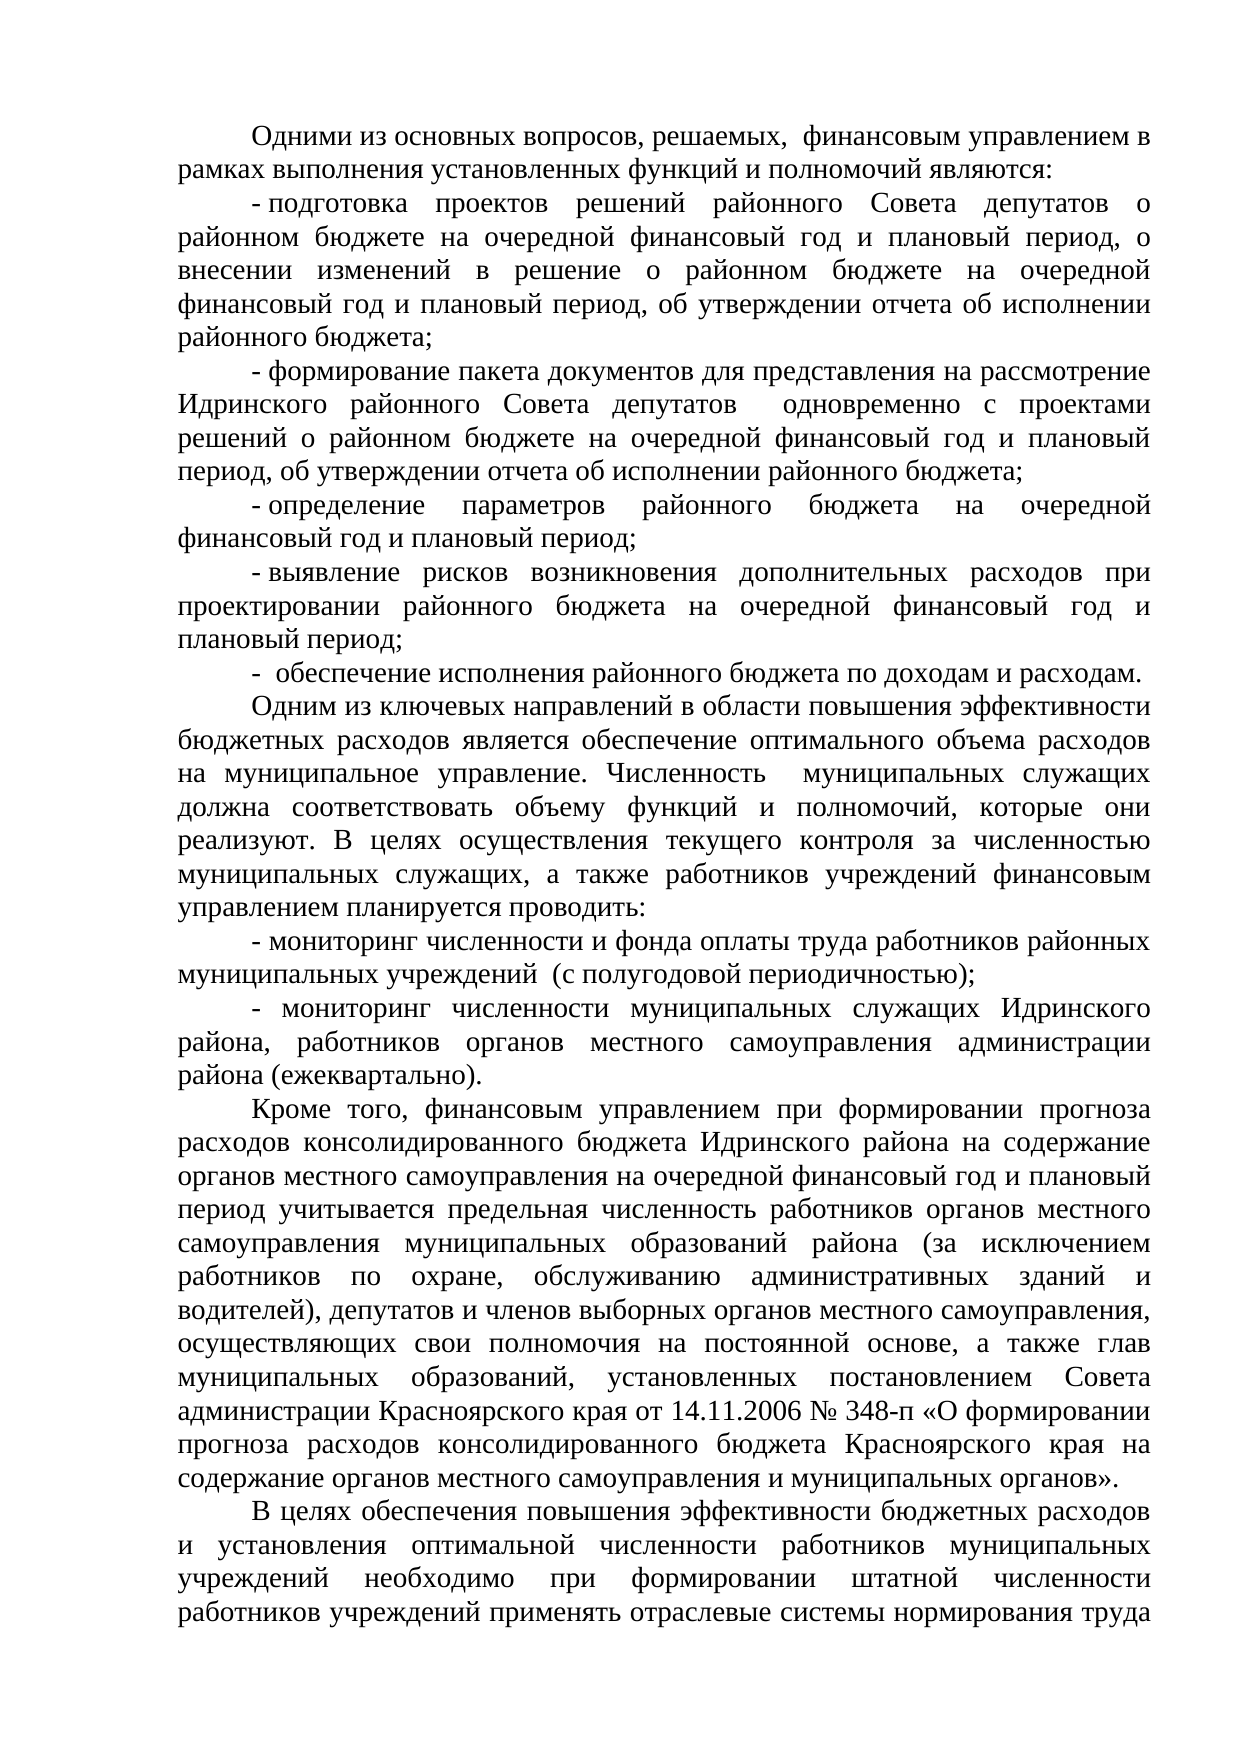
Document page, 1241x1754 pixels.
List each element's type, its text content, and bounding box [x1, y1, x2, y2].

text Одним из ключевых направлений в области повышения эффективности бюджетных расходов является обеспечение оптимального объема расходов на муниципальное управление. Численность муниципальных служащих должна соответствовать объему функций и полномочий, которые они реализуют. В целях осуществления текущего контроля за численностью муниципальных служащих, а также работников учреждений финансовым управлением планируется проводить: [177, 688, 1152, 923]
text - мониторинг численности муниципальных служащих Идринского района, работников органов местного самоуправления администрации района (ежеквартально). [177, 990, 1152, 1091]
text - мониторинг численности и фонда оплаты труда работников районных муниципальных учреждений (с полугодовой периодичностью); [177, 923, 1152, 990]
text - определение параметров районного бюджета на очередной финансовый год и плановый период; [177, 487, 1152, 554]
text Одними из основных вопросов, решаемых, финансовым управлением в рамках выполнения установленных функций и полномочий являются: [177, 118, 1152, 185]
text - формирование пакета документов для представления на рассмотрение Идринского районного Совета депутатов одновременно с проектами решений о районном бюджете на очередной финансовый год и плановый период, об утверждении отчета об исполнении районного бюджета; [177, 353, 1152, 487]
text Кроме того, финансовым управлением при формировании прогноза расходов консолидированного бюджета Идринского района на содержание органов местного самоуправления на очередной финансовый год и плановый период учитывается предельная численность работников органов местного самоуправления муниципальных образований района (за исключением работников по охране, обслуживанию административных зданий и водителей), депутатов и членов выборных органов местного самоуправления, осуществляющих свои полномочия на постоянной основе, а также глав муниципальных образований, установленных постановлением Совета администрации Красноярского края от 14.11.2006 № 348-п «О формировании прогноза расходов консолидированного бюджета Красноярского края на содержание органов местного самоуправления и муниципальных органов». [177, 1091, 1152, 1493]
text - обеспечение исполнения районного бюджета по доходам и расходам. [177, 655, 1152, 688]
text - подготовка проектов решений районного Совета депутатов о районном бюджете на очередной финансовый год и плановый период, о внесении изменений в решение о районном бюджете на очередной финансовый год и плановый период, об утверждении отчета об исполнении районного бюджета; [177, 185, 1152, 353]
text - выявление рисков возникновения дополнительных расходов при проектировании районного бюджета на очередной финансовый год и плановый период; [177, 554, 1152, 655]
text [177, 1493, 1152, 1627]
